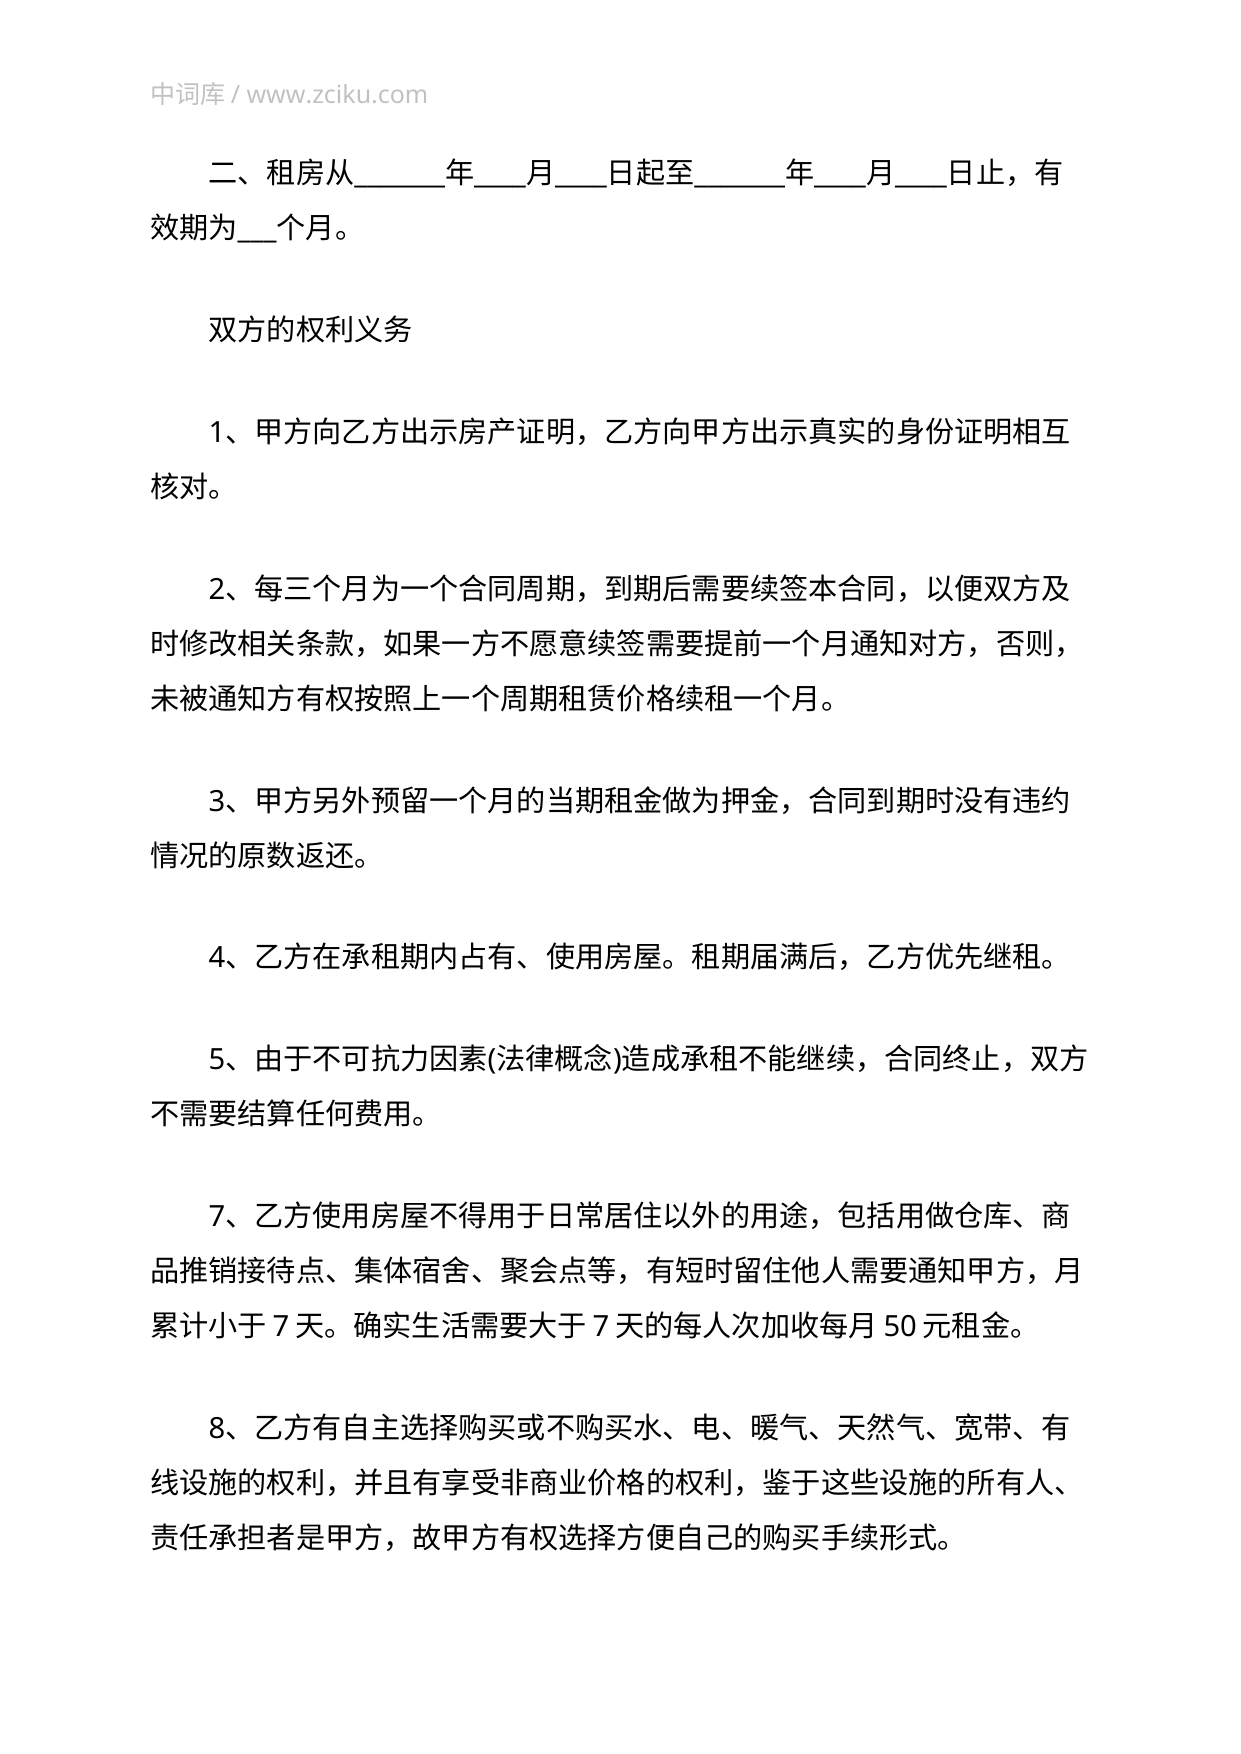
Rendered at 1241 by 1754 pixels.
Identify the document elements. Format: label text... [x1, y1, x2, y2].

text 二、租房从_______年____月____日起至_______年____月____日止，有效期为___个月。 [150, 150, 1090, 247]
text 8、乙方有自主选择购买或不购买水、电、暖气、天然气、宽带、有线设施的权利，并且有享受非商业价格的权利，鉴于这些设施的所有人、责任承担者是甲方，故甲方有权选择方便自己的购买手续形式。 [150, 1404, 1090, 1557]
text 1、甲方向乙方出示房产证明，乙方向甲方出示真实的身份证明相互核对。 [150, 409, 1090, 506]
text 3、甲方另外预留一个月的当期租金做为押金，合同到期时没有违约情况的原数返还。 [150, 777, 1090, 874]
text 2、每三个月为一个合同周期，到期后需要续签本合同，以便双方及时修改相关条款，如果一方不愿意续签需要提前一个月通知对方，否则，未被通知方有权按照上一个周期租赁价格续租一个月。 [150, 566, 1090, 718]
text 5、由于不可抗力因素(法律概念)造成承租不能继续，合同终止，双方不需要结算任何费用。 [150, 1036, 1090, 1133]
text 双方的权利义务 [150, 307, 1090, 349]
text 4、乙方在承租期内占有、使用房屋。租期届满后，乙方优先继租。 [150, 934, 1090, 976]
text 7、乙方使用房屋不得用于日常居住以外的用途，包括用做仓库、商品推销接待点、集体宿舍、聚会点等，有短时留住他人需要通知甲方，月累计小于7天。确实生活需要大于7天的每人次加收每月50元租金。 [150, 1193, 1090, 1345]
